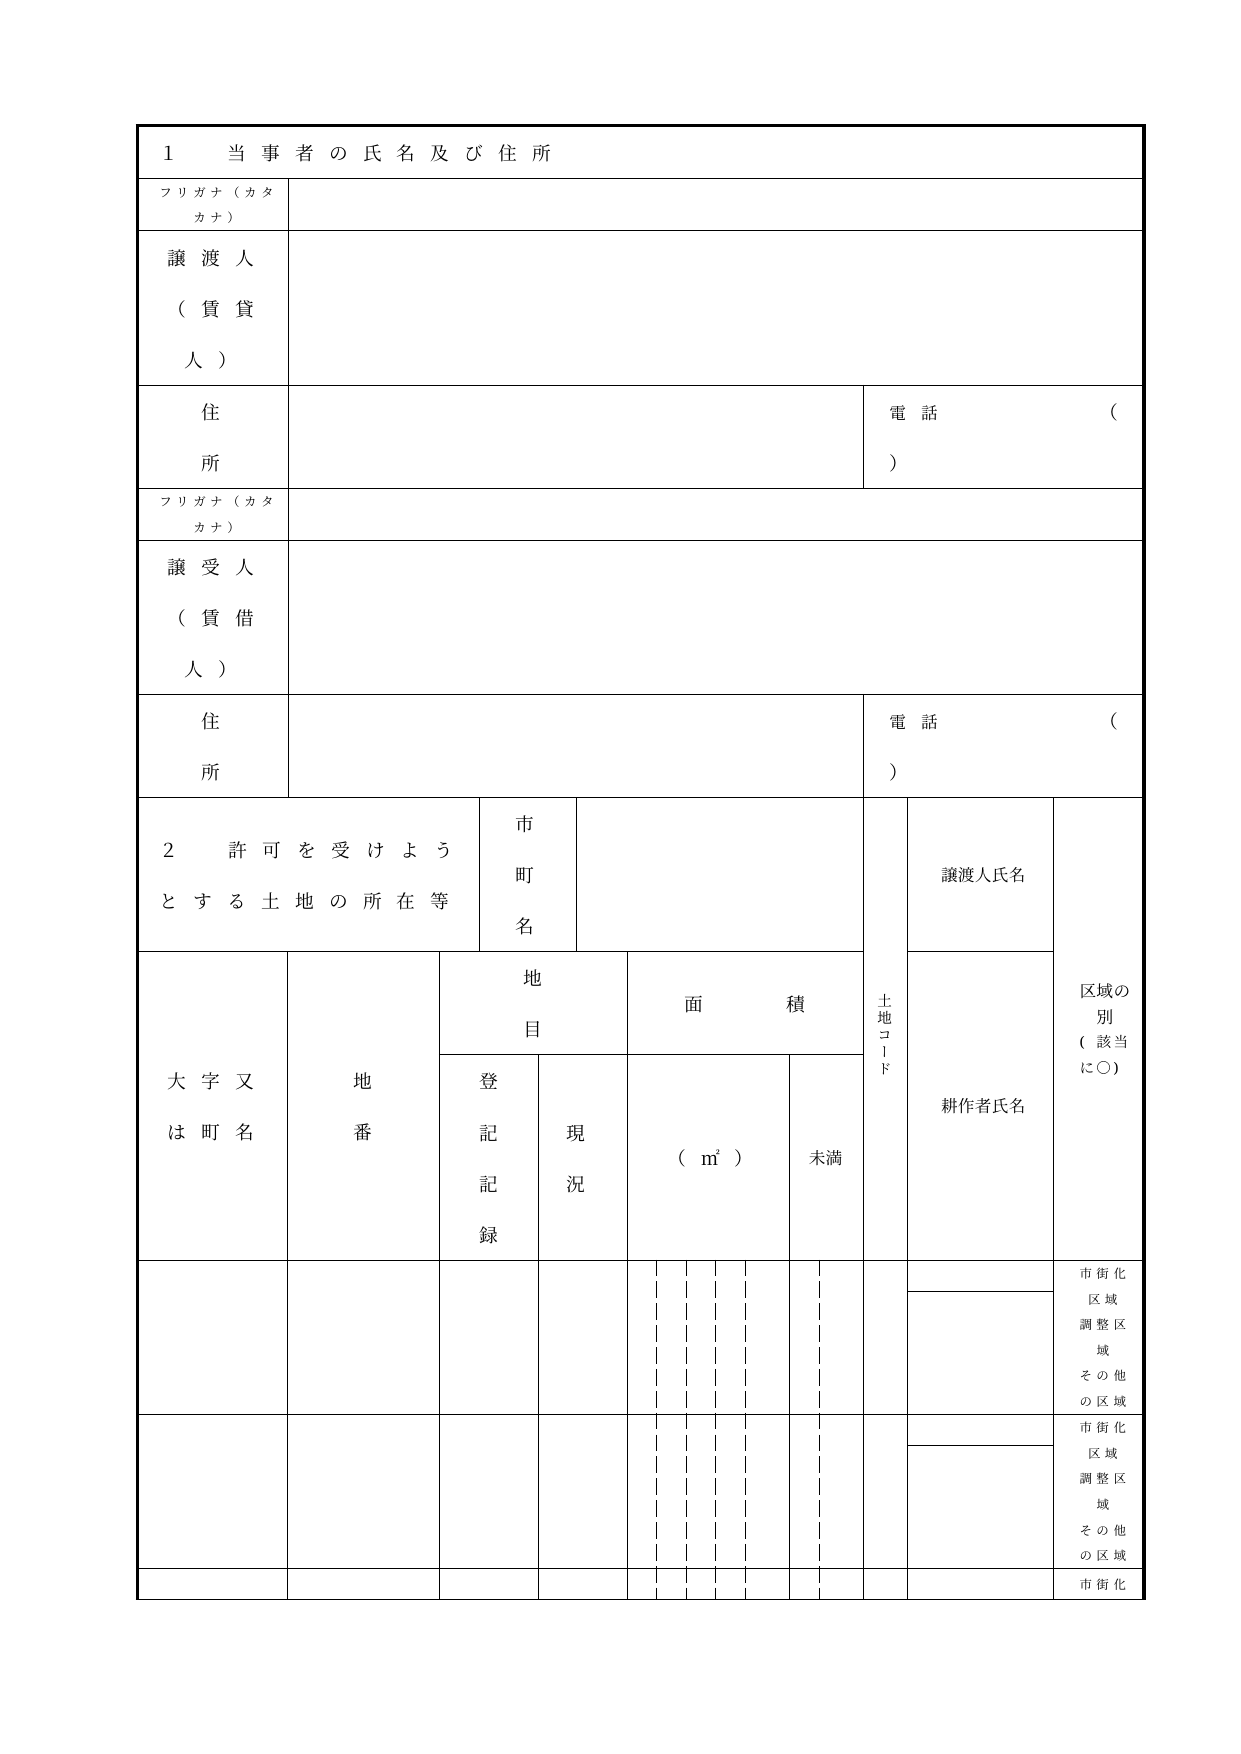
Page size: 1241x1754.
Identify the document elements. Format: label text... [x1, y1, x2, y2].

table_cell [628, 1569, 657, 1599]
table_cell 現 況 [539, 1055, 627, 1259]
table_cell ２ 許可を受けようとする土地の所在等 [139, 798, 479, 951]
table_cell [716, 1261, 745, 1414]
table_cell [657, 1415, 686, 1568]
table_cell [539, 1569, 627, 1599]
table_cell [908, 1292, 1053, 1414]
table_cell [289, 231, 1142, 384]
table_cell [539, 1261, 627, 1414]
table_cell 市街化区域 調整区域 その他の区域 [1054, 1569, 1142, 1599]
table_cell 住 所 [139, 695, 288, 797]
table_cell [790, 1415, 819, 1568]
table_cell 市街化区域 調整区域 その他の区域 [1054, 1261, 1142, 1414]
table_cell [864, 1415, 907, 1568]
table_cell [628, 1415, 657, 1568]
table_cell フリガナ（カタカナ） [139, 179, 288, 230]
table_cell [139, 1569, 287, 1599]
table_cell [716, 1569, 745, 1599]
table_cell [716, 1415, 745, 1568]
table_cell 電話 （ ） [864, 386, 1142, 488]
table_cell [686, 1569, 716, 1599]
table_cell [657, 1261, 686, 1414]
table_cell [289, 695, 863, 797]
table_cell [819, 1261, 863, 1414]
table_cell [139, 1261, 287, 1414]
table_cell [864, 1569, 907, 1599]
table_cell [289, 386, 863, 488]
table_cell [864, 1261, 907, 1414]
table_cell [289, 541, 1142, 694]
table_cell [745, 1415, 789, 1568]
table_cell [289, 179, 1142, 230]
table_cell [908, 1446, 1053, 1568]
table_cell [288, 1261, 439, 1414]
table_cell [139, 1415, 287, 1568]
table_cell 土地コード [864, 798, 907, 1259]
table_cell [790, 1569, 819, 1599]
table_cell 譲渡人氏名 [908, 798, 1053, 951]
table_cell 地 目 [440, 952, 627, 1054]
table_cell [577, 798, 863, 951]
table_cell 区域の別 (該当に○) [1054, 798, 1142, 1259]
table_cell [288, 1569, 439, 1599]
table_cell [657, 1569, 686, 1599]
table_cell [288, 1415, 439, 1568]
table_cell 面 積 [628, 952, 863, 1054]
table_cell 電話 （ ） [864, 695, 1142, 797]
table_cell 住 所 [139, 386, 288, 488]
table_cell [790, 1261, 819, 1414]
table_cell [440, 1569, 538, 1599]
table_cell [745, 1261, 789, 1414]
table_cell [819, 1415, 863, 1568]
table_cell 登記記録 [440, 1055, 538, 1259]
table_cell [440, 1415, 538, 1568]
table_cell [289, 489, 1142, 540]
table_cell 譲渡人 （賃貸人） [139, 231, 288, 384]
table_cell [628, 1261, 657, 1414]
table_cell 耕作者氏名 [908, 952, 1053, 1259]
table_cell [908, 1415, 1053, 1445]
table_cell （㎡） [628, 1055, 789, 1259]
table_cell 譲受人 （賃借人） [139, 541, 288, 694]
table_cell [819, 1569, 863, 1599]
table_cell [440, 1261, 538, 1414]
table_cell [686, 1261, 716, 1414]
table_cell [539, 1415, 627, 1568]
table_cell 地 番 [288, 952, 439, 1259]
table_cell 市町名 [480, 798, 576, 951]
table_cell [908, 1569, 1053, 1599]
table_cell [745, 1569, 789, 1599]
table_cell 大字又は町名 [139, 952, 287, 1259]
table_cell [908, 1261, 1053, 1291]
table_cell 市街化区域 調整区域 その他の区域 [1054, 1415, 1142, 1568]
table_header １ 当事者の氏名及び住所 [139, 127, 1142, 178]
table_cell 未満 [790, 1055, 863, 1259]
table_cell [686, 1415, 716, 1568]
table_cell フリガナ（カタカナ） [139, 489, 288, 540]
